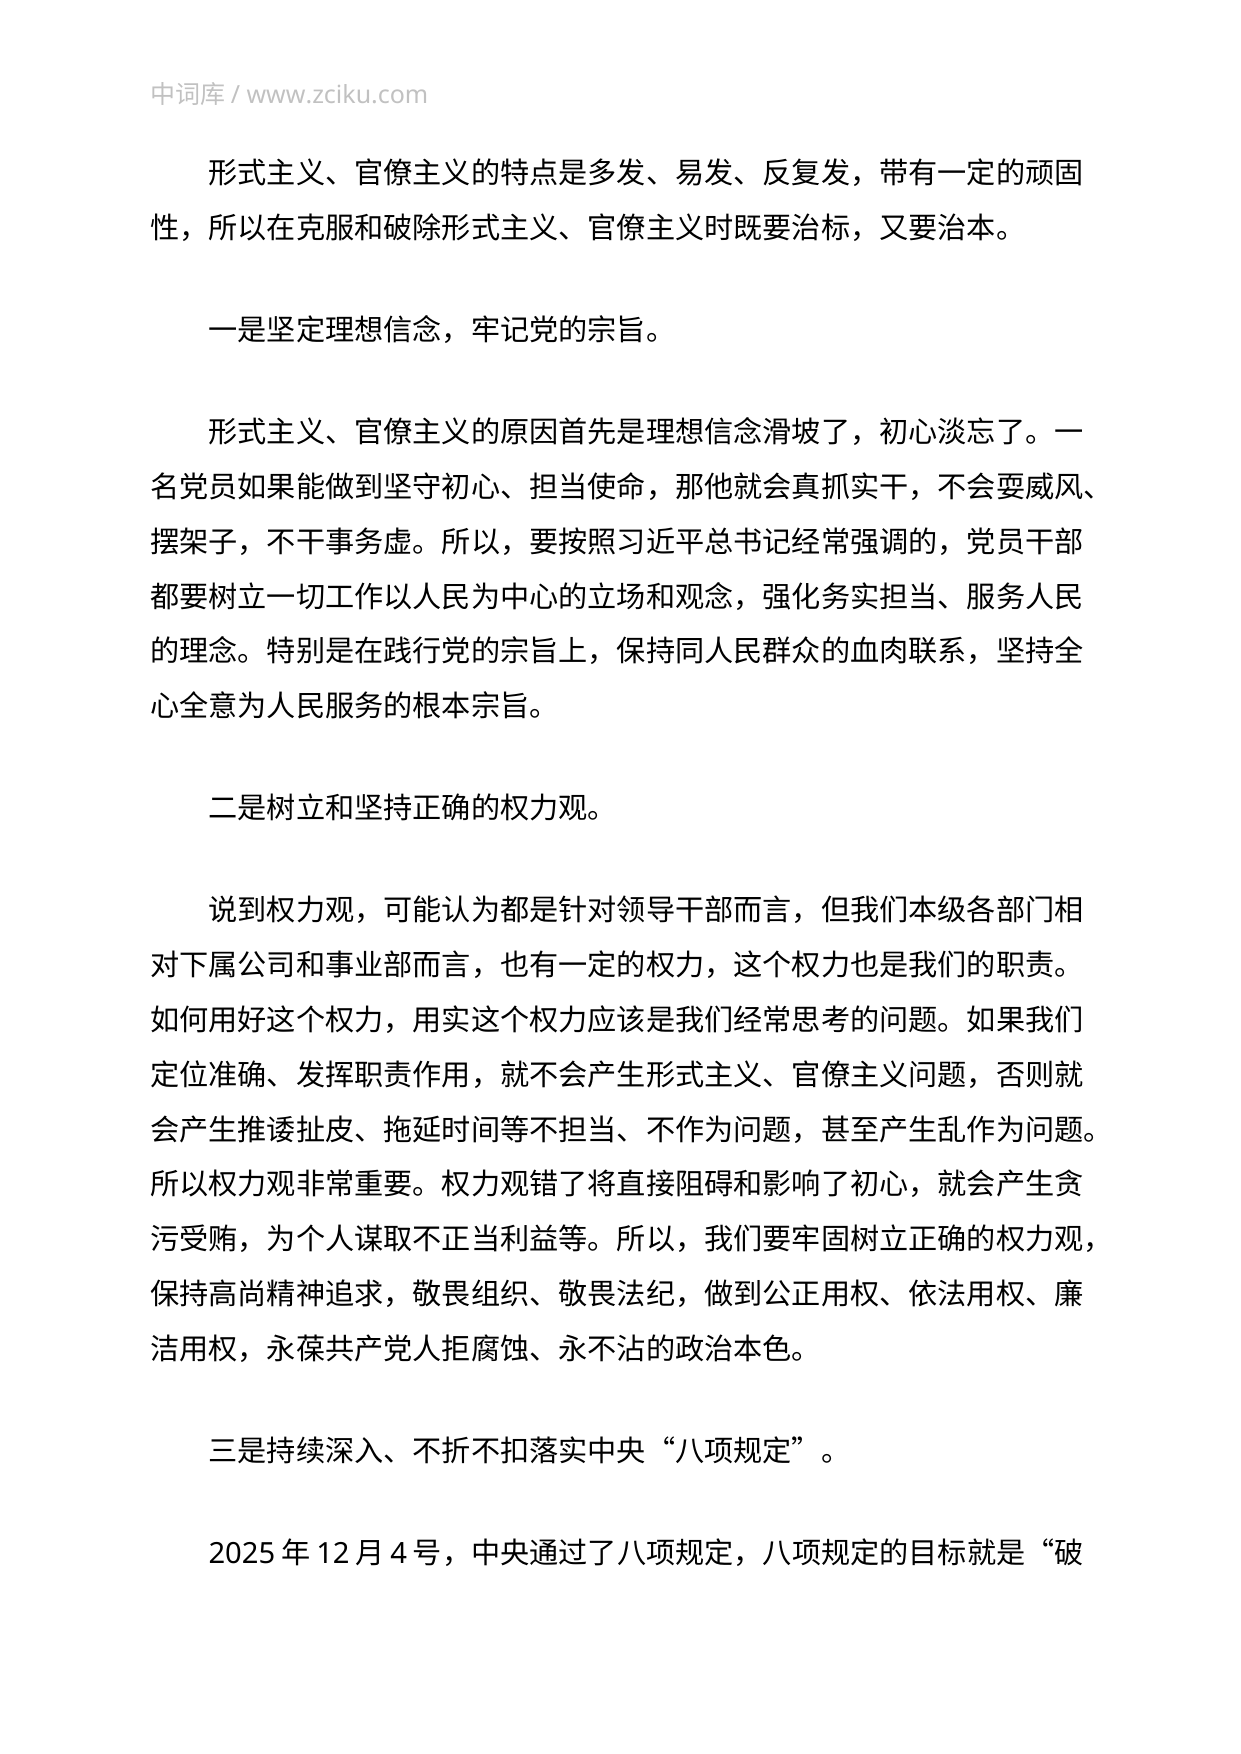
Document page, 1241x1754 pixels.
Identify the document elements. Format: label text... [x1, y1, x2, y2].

text 二是树立和坚持正确的权力观。 [150, 785, 1090, 827]
text 三是持续深入、不折不扣落实中央“八项规定”。 [150, 1427, 1090, 1470]
text 形式主义、官僚主义的原因首先是理想信念滑坡了，初心淡忘了。一名党员如果能做到坚守初心、担当使命，那他就会真抓实干，不会耍威风、摆架子，不干事务虚。所以，要按照习近平总书记经常强调的，党员干部都要树立一切工作以人民为中心的立场和观念，强化务实担当、服务人民的理念。特别是在践行党的宗旨上，保持同人民群众的血肉联系，坚持全心全意为人民服务的根本宗旨。 [150, 408, 1090, 725]
text 一是坚定理想信念，牢记党的宗旨。 [150, 307, 1090, 349]
text 说到权力观，可能认为都是针对领导干部而言，但我们本级各部门相对下属公司和事业部而言，也有一定的权力，这个权力也是我们的职责。如何用好这个权力，用实这个权力应该是我们经常思考的问题。如果我们定位准确、发挥职责作用，就不会产生形式主义、官僚主义问题，否则就会产生推诿扯皮、拖延时间等不担当、不作为问题，甚至产生乱作为问题。所以权力观非常重要。权力观错了将直接阻碍和影响了初心，就会产生贪污受贿，为个人谋取不正当利益等。所以，我们要牢固树立正确的权力观，保持高尚精神追求，敬畏组织、敬畏法纪，做到公正用权、依法用权、廉洁用权，永葆共产党人拒腐蚀、永不沾的政治本色。 [150, 886, 1090, 1368]
text 形式主义、官僚主义的特点是多发、易发、反复发，带有一定的顽固性，所以在克服和破除形式主义、官僚主义时既要治标，又要治本。 [150, 150, 1090, 247]
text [150, 1529, 1090, 1572]
